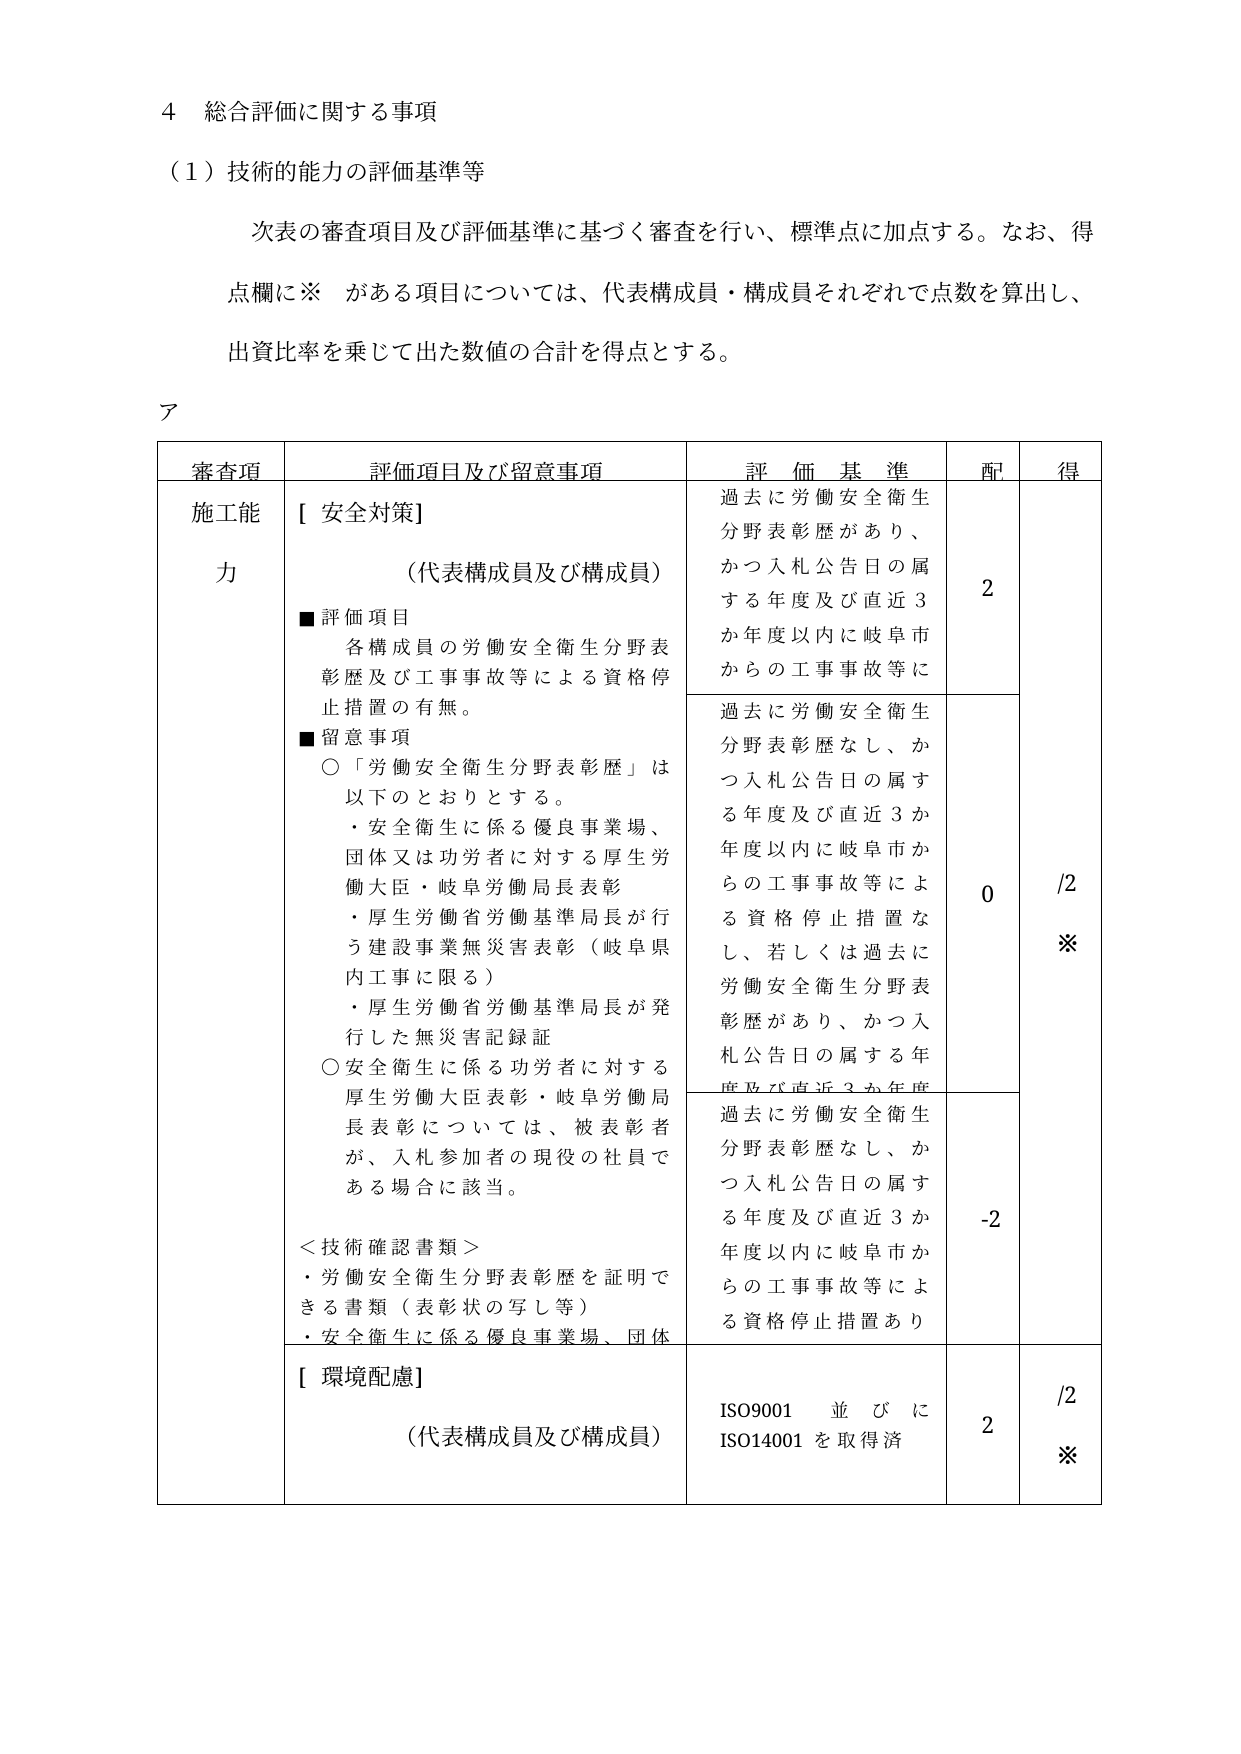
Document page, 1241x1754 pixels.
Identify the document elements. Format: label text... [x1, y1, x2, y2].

table_cell -2 [947, 1093, 1019, 1344]
table_header 得点 [1020, 442, 1101, 480]
text 次表の審査項目及び評価基準に基づく審査を行い、標準点に加点する。なお、得点欄に※がある項目については、代表構成員・構成員それぞれで点数を算出し、出資比率を乗じて出た数値の合計を得点とする。 [204, 201, 1095, 381]
text ４ 総合評価に関する事項 [157, 81, 1095, 141]
table_header 評 価 基 準 [687, 442, 946, 480]
table_cell 過去に労働安全衛生分野表彰歴なし、かつ入札公告日の属する年度及び直近３か年度以内に岐阜市からの工事事故等による資格停止措置あり [687, 1093, 946, 1344]
text （１）技術的能力の評価基準等 [157, 141, 1095, 201]
table_cell 施工能力 [158, 481, 284, 1504]
table_cell 2 [947, 1345, 1019, 1504]
table_cell [安全対策] （代表構成員及び構成員） ■ 評価項目 各構成員の労働安全衛生分野表彰歴及び工事事故等による資格停止措置の有無。 ■ 留意事項 〇「労働安全衛生分野表彰歴」は以下のとおりとする。 ・安全衛生に係る優良事業場、団体又は功労者に対する厚生労働大臣・岐阜労働局長表彰 ・厚生労働省労働基準局長が行う建設事業無災害表彰（岐阜県内工事に限る） ・厚生労働省労働基準局長が発行した無災害記録証 〇安全衛生に係る功労者に対する厚生労働大臣表彰・岐阜労働局長表彰については、被表彰者が、入札参加者の現役の社員である場合に該当。 ＜技術確認書類＞ ・労働安全衛生分野表彰歴を証明できる書類（表彰状の写し等） ・安全衛生に係る優良事業場、団体又は功労者に対する厚生労働大臣・岐阜労働局長表彰については、被表彰者と入札参加者の関係が確認できる資料 [285, 481, 686, 1344]
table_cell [285, 1345, 686, 1504]
table_cell 2 [947, 481, 1019, 694]
table_header 評価項目及び留意事項 [285, 442, 686, 480]
table_cell 0 [947, 695, 1019, 1092]
table_cell 過去に労働安全衛生分野表彰歴なし、かつ入札公告日の属する年度及び直近３か年度以内に岐阜市からの工事事故等による資格停止措置なし、若しくは過去に労働安全衛生分野表彰歴があり、かつ入札公告日の属する年度及び直近３か年度以内に岐阜市からの工事事故等による資格停止措置あり [687, 695, 946, 1092]
table_cell ISO9001並びにISO14001を取得済 [687, 1345, 946, 1504]
table_cell /2 ※ [1020, 481, 1101, 1344]
table_cell /2 ※ [1020, 1345, 1101, 1504]
text ア [157, 381, 1095, 441]
table_header 審査項目 [158, 442, 284, 480]
table_header 配点 [947, 442, 1019, 480]
table_cell 過去に労働安全衛生分野表彰歴があり、かつ入札公告日の属する年度及び直近３か年度以内に岐阜市からの工事事故等による資格停止措置なし [687, 481, 946, 694]
